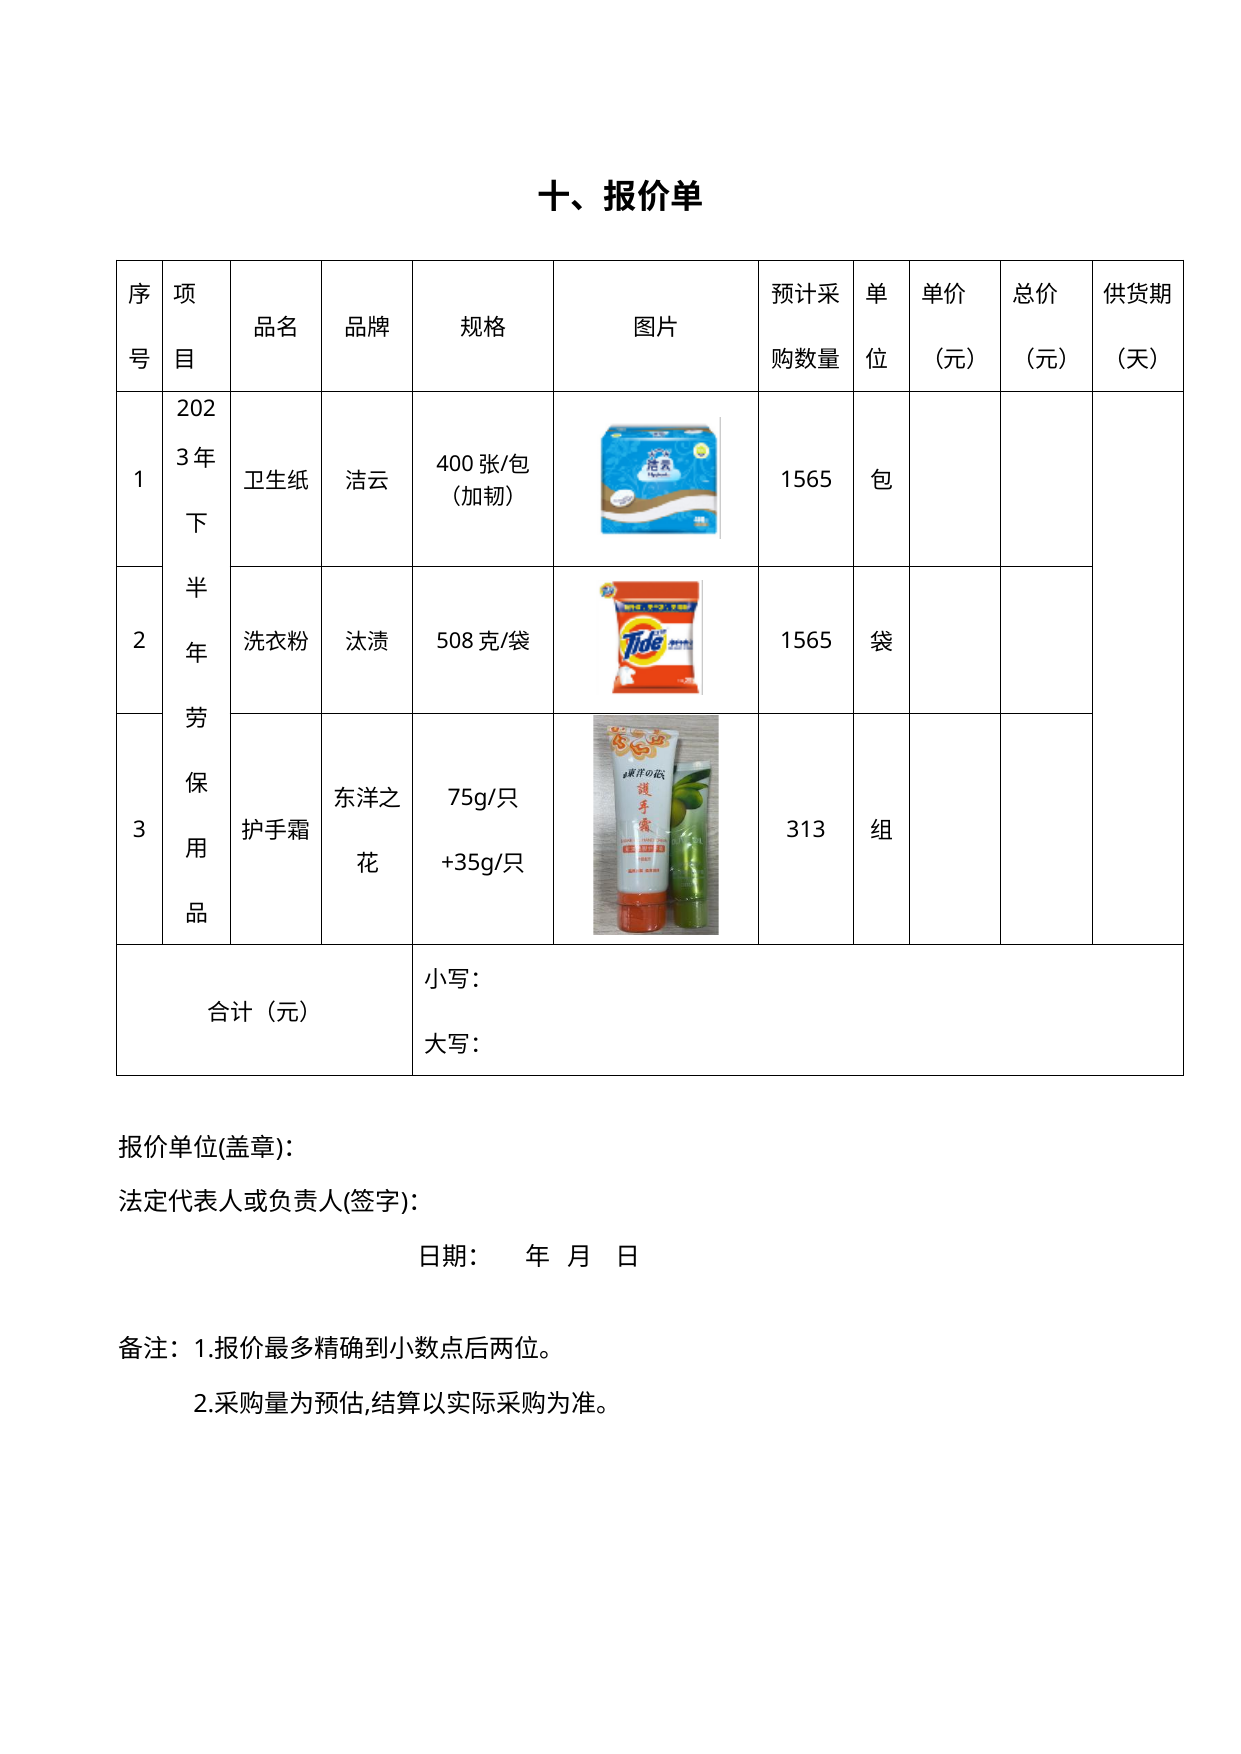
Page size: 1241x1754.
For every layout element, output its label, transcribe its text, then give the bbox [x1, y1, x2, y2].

table_cell 洗衣粉 [231, 567, 321, 713]
table_cell 1565 [759, 392, 853, 566]
table_cell 护手霜 [231, 714, 321, 944]
table_header 总价（元） [1001, 261, 1092, 391]
table_header 预计采购数量 [759, 261, 853, 391]
picture [593, 715, 719, 935]
table_cell [1093, 392, 1183, 944]
table_header 项目 [163, 261, 230, 391]
table_cell [910, 714, 1000, 944]
table_cell 313 [759, 714, 853, 944]
text 法定代表人或负责人(签字)： [118, 1182, 1122, 1218]
table_cell 东洋之花 [322, 714, 412, 944]
table_header 单位 [854, 261, 909, 391]
table_cell [1001, 714, 1092, 944]
table_cell 合计（元） [117, 945, 412, 1075]
text 报价单位(盖章)： [118, 1127, 1122, 1163]
table_cell 508克/袋 [413, 567, 553, 713]
table_cell [554, 392, 758, 566]
picture [596, 417, 722, 539]
text 备注：1.报价最多精确到小数点后两位。 [118, 1329, 1122, 1365]
table_cell 洁云 [322, 392, 412, 566]
list 十、报价单 [118, 162, 1122, 227]
table_cell [1001, 392, 1092, 566]
table_header 序号 [117, 261, 162, 391]
table_cell 2023年下半年劳保用品 [163, 392, 230, 944]
table_cell 小写： 大写： [413, 945, 1183, 1075]
table_cell 400张/包（加韧） [413, 392, 553, 566]
table_header 供货期（天） [1093, 261, 1183, 391]
table_header 图片 [554, 261, 758, 391]
list 日期： 年 月 日 [118, 1236, 1122, 1272]
picture [594, 580, 704, 695]
table_cell 汰渍 [322, 567, 412, 713]
table_cell 袋 [854, 567, 909, 713]
table_cell 3 [117, 714, 162, 944]
text 2.采购量为预估,结算以实际采购为准。 [118, 1383, 1122, 1419]
table_cell 1 [117, 392, 162, 566]
table_header 品名 [231, 261, 321, 391]
table_cell [554, 567, 758, 713]
table_header 规格 [413, 261, 553, 391]
table_header 品牌 [322, 261, 412, 391]
table_cell [554, 714, 758, 944]
table_cell [910, 567, 1000, 713]
table_cell 包 [854, 392, 909, 566]
table_header 单价（元） [910, 261, 1000, 391]
table_cell 卫生纸 [231, 392, 321, 566]
table_cell [1001, 567, 1092, 713]
table_cell 1565 [759, 567, 853, 713]
table_cell 2 [117, 567, 162, 713]
table_cell 75g/只+35g/只 [413, 714, 553, 944]
table_cell 组 [854, 714, 909, 944]
table_cell [910, 392, 1000, 566]
